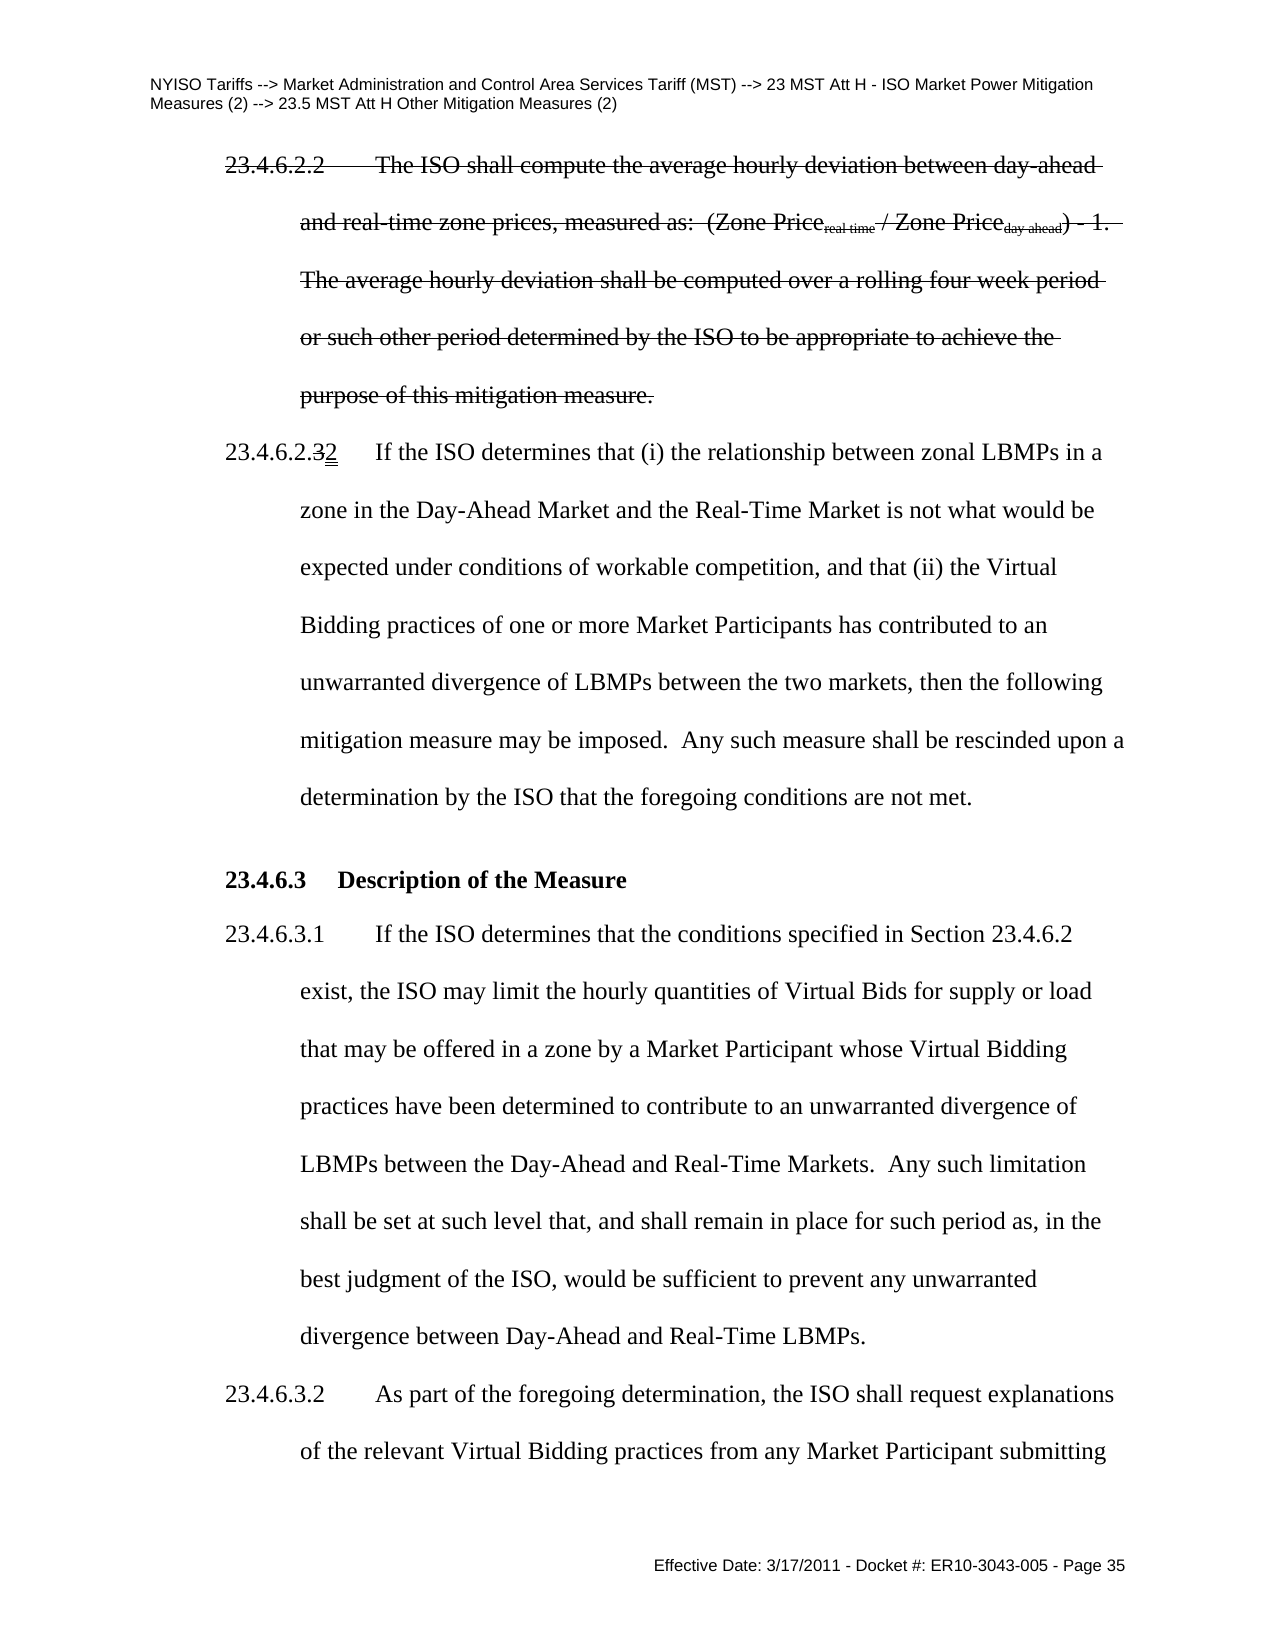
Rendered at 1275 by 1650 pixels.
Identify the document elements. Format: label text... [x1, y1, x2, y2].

text 23.4.6.3.1 If the ISO determines that the conditions specified in Section 23.4.6.2 exist, the ISO may limit the hourly quantities of Virtual Bids for supply or load that may be offered in a zone by a Market Participant whose Virtual Bidding practices have been determined to contribute to an unwarranted divergence of LBMPs between the Day-Ahead and Real-Time Markets. Any such limitation shall be set at such level that, and shall remain in place for such period as, in the best judgment of the ISO, would be sufficient to prevent any unwarranted divergence between Day-Ahead and Real-Time LBMPs. [225, 919, 1125, 1350]
subtitle 23.4.6.3 Description of the Measure [225, 865, 1125, 894]
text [225, 1379, 1125, 1465]
text 23.4.6.2.32 If the ISO determines that (i) the relationship between zonal LBMPs in a zone in the Day-Ahead Market and the Real-Time Market is not what would be expected under conditions of workable competition, and that (ii) the Virtual Bidding practices of one or more Market Participants has contributed to an unwarranted divergence of LBMPs between the two markets, then the following mitigation measure may be imposed. Any such measure shall be rescinded upon a determination by the ISO that the foregoing conditions are not met. [225, 437, 1125, 811]
text 23.4.6.2.2 The ISO shall compute the average hourly deviation between day-ahead and real-time zone prices, measured as: (Zone Pricereal time / Zone Priceday ahead) - 1. The average hourly deviation shall be computed over a rolling four week period or such other period determined by the ISO to be appropriate to achieve the purpose of this mitigation measure. [225, 150, 1125, 409]
